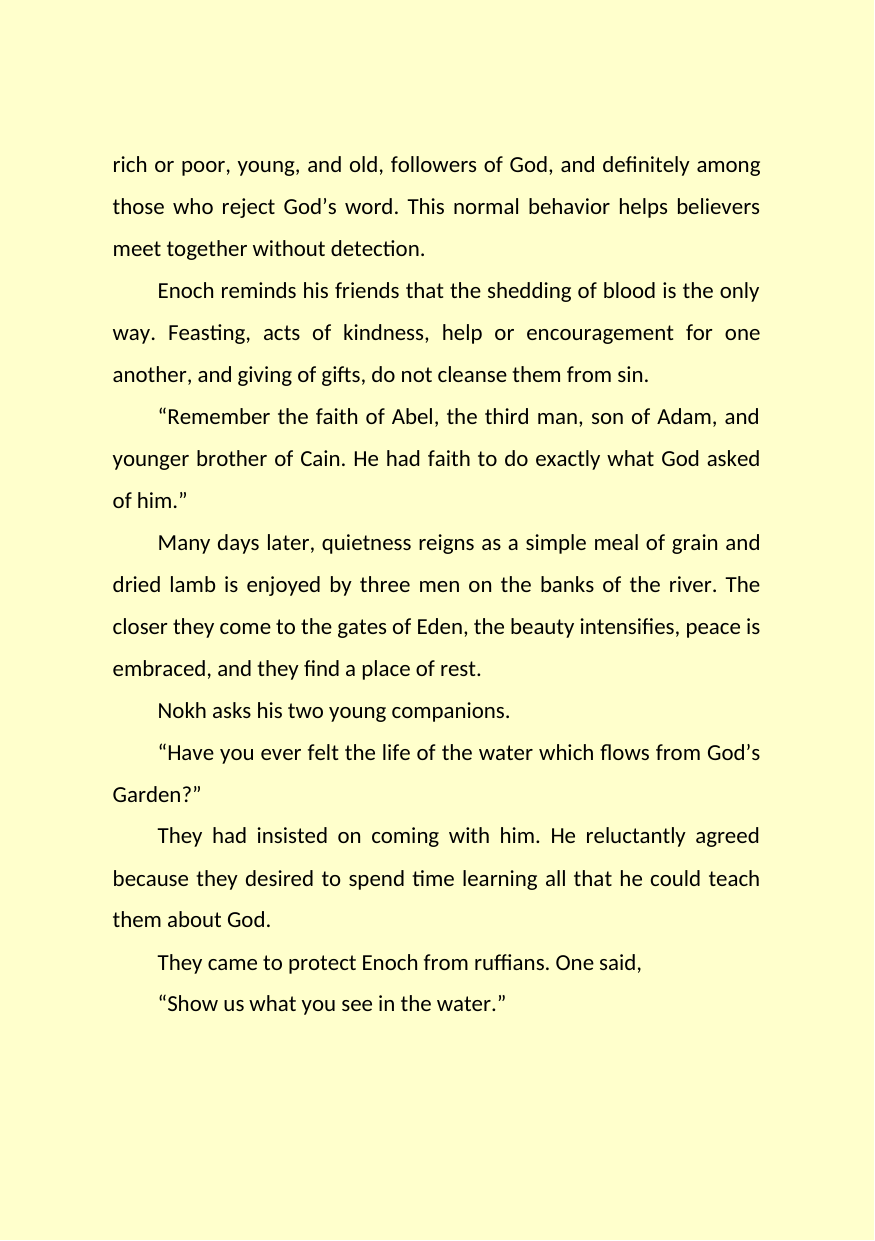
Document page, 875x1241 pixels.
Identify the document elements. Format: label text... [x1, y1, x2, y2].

text “Have you ever felt the life of the water which flows from God’s Garden?” [112, 738, 762, 808]
text Many days later, quietness reigns as a simple meal of grain and dried lamb is enjoyed by three men on the banks of the river. The closer they come to the gates of Eden, the beauty intensifies, peace is embraced, and they find a place of rest. [112, 528, 762, 682]
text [112, 150, 762, 262]
text Enoch reminds his friends that the shedding of blood is the only way. Feasting, acts of kindness, help or encouragement for one another, and giving of gifts, do not cleanse them from sin. [112, 276, 762, 388]
text They had insisted on coming with him. He reluctantly agreed because they desired to spend time learning all that he could teach them about God. [112, 822, 762, 934]
text “Remember the faith of Abel, the third man, son of Adam, and younger brother of Cain. He had faith to do exactly what God asked of him.” [112, 402, 762, 514]
text They came to protect Enoch from ruffians. One said, [112, 948, 762, 976]
text Nokh asks his two young companions. [112, 696, 762, 724]
text “Show us what you see in the water.” [112, 989, 762, 1018]
